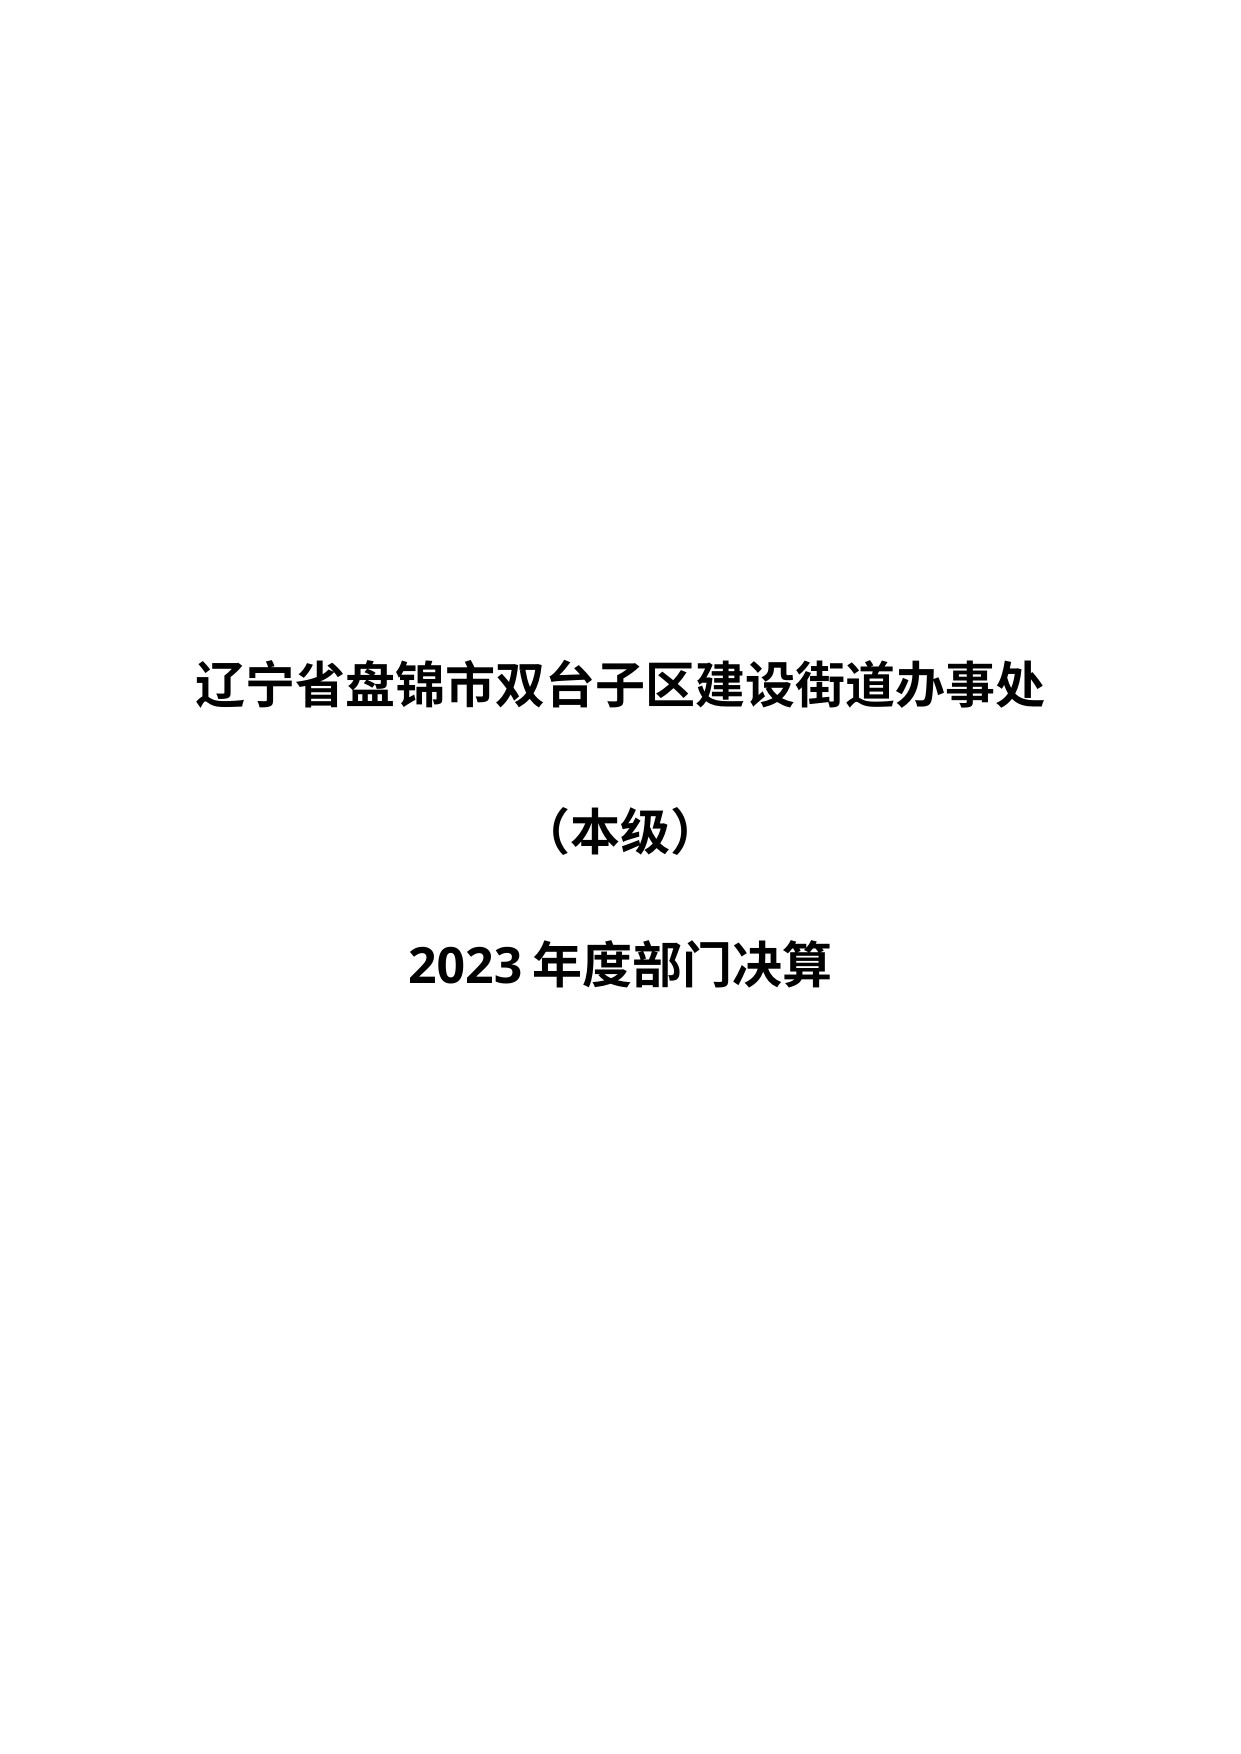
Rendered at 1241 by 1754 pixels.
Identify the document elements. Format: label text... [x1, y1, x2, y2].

text 2023年度部门决算 [148, 913, 1093, 1011]
text 辽宁省盘锦市双台子区建设街道办事处（本级） [148, 633, 1093, 877]
